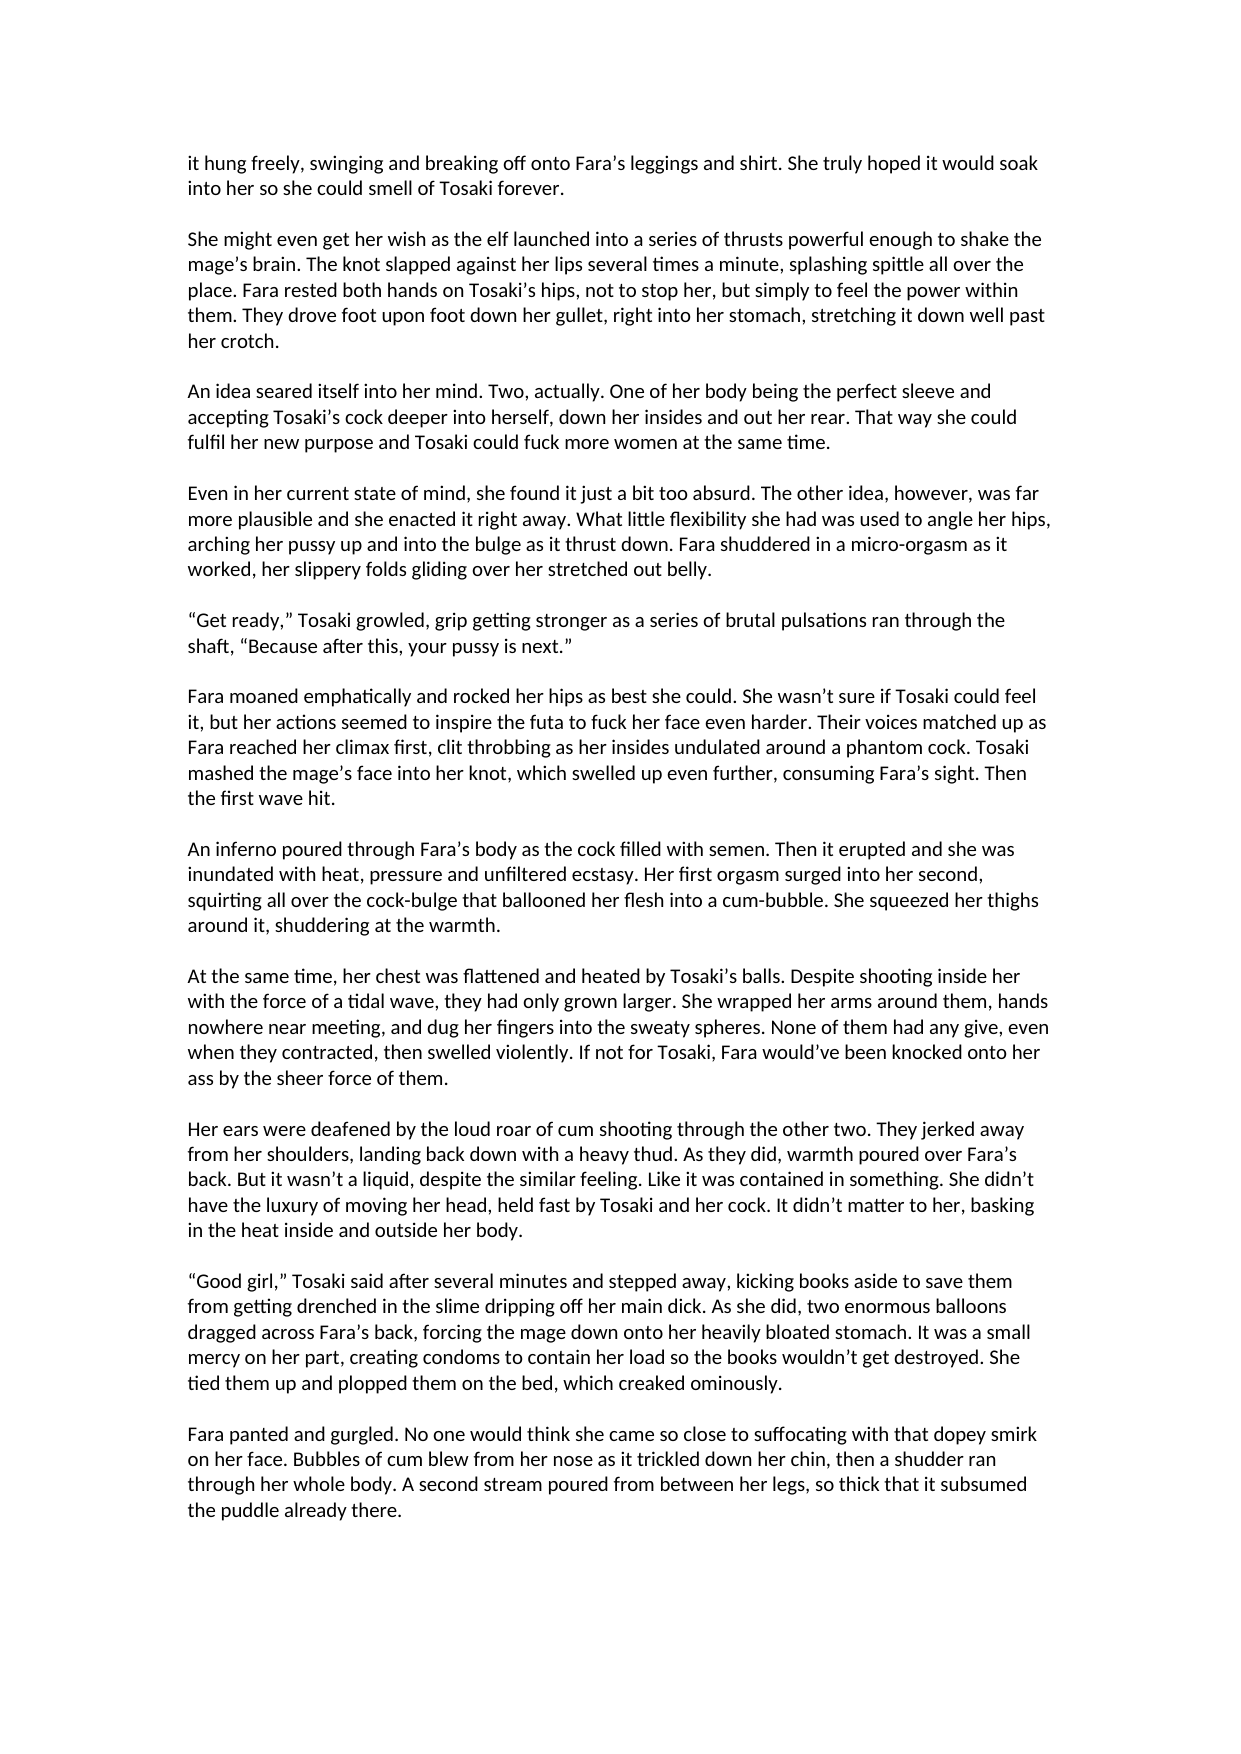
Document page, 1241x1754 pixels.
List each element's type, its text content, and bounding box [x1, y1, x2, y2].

text Fara moaned emphatically and rocked her hips as best she could. She wasn’t sure if Tosaki could feel it, but her actions seemed to inspire the futa to fuck her face even harder. Their voices matched up as Fara reached her climax first, clit throbbing as her insides undulated around a phantom cock. Tosaki mashed the mage’s face into her knot, which swelled up even further, consuming Fara’s sight. Then the first wave hit. [187, 684, 1053, 811]
text Her ears were deafened by the loud roar of cum shooting through the other two. They jerked away from her shoulders, landing back down with a heavy thud. As they did, warmth poured over Fara’s back. But it wasn’t a liquid, despite the similar feeling. Like it was contained in something. She didn’t have the luxury of moving her head, held fast by Tosaki and her cock. It didn’t matter to her, basking in the heat inside and outside her body. [187, 1116, 1053, 1243]
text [187, 150, 1053, 201]
text “Get ready,” Tosaki growled, grip getting stronger as a series of brutal pulsations ran through the shaft, “Because after this, your pussy is next.” [187, 607, 1053, 658]
text An inferno poured through Fara’s body as the cock filled with semen. Then it erupted and she was inundated with heat, pressure and unfiltered ecstasy. Her first orgasm surged into her second, squirting all over the cock-bulge that ballooned her flesh into a cum-bubble. She squeezed her thighs around it, shuddering at the warmth. [187, 836, 1053, 938]
text An idea seared itself into her mind. Two, actually. One of her body being the perfect sleeve and accepting Tosaki’s cock deeper into herself, down her insides and out her rear. That way she could fulfil her new purpose and Tosaki could fuck more women at the same time. [187, 379, 1053, 455]
text Fara panted and gurgled. No one would think she came so close to suffocating with that dopey smirk on her face. Bubbles of cum blew from her nose as it trickled down her chin, then a shudder ran through her whole body. A second stream poured from between her legs, so thick that it subsumed the puddle already there. [187, 1421, 1053, 1522]
text She might even get her wish as the elf launched into a series of thrusts powerful enough to shake the mage’s brain. The knot slapped against her lips several times a minute, splashing spittle all over the place. Fara rested both hands on Tosaki’s hips, not to stop her, but simply to feel the power within them. They drove foot upon foot down her gullet, right into her stomach, stretching it down well past her crotch. [187, 226, 1053, 353]
text At the same time, her chest was flattened and heated by Tosaki’s balls. Despite shooting inside her with the force of a tidal wave, they had only grown larger. She wrapped her arms around them, hands nowhere near meeting, and dug her fingers into the sweaty spheres. None of them had any give, even when they contracted, then swelled violently. If not for Tosaki, Fara would’ve been knocked onto her ass by the sheer force of them. [187, 963, 1053, 1090]
text Even in her current state of mind, she found it just a bit too absurd. The other idea, however, was far more plausible and she enacted it right away. What little flexibility she had was used to angle her hips, arching her pussy up and into the bulge as it thrust down. Fara shuddered in a micro-orgasm as it worked, her slippery folds gliding over her stretched out belly. [187, 480, 1053, 582]
text “Good girl,” Tosaki said after several minutes and stepped away, kicking books aside to save them from getting drenched in the slime dripping off her main dick. As she did, two enormous balloons dragged across Fara’s back, forcing the mage down onto her heavily bloated stomach. It was a small mercy on her part, creating condoms to contain her load so the books wouldn’t get destroyed. She tied them up and plopped them on the bed, which creaked ominously. [187, 1268, 1053, 1395]
